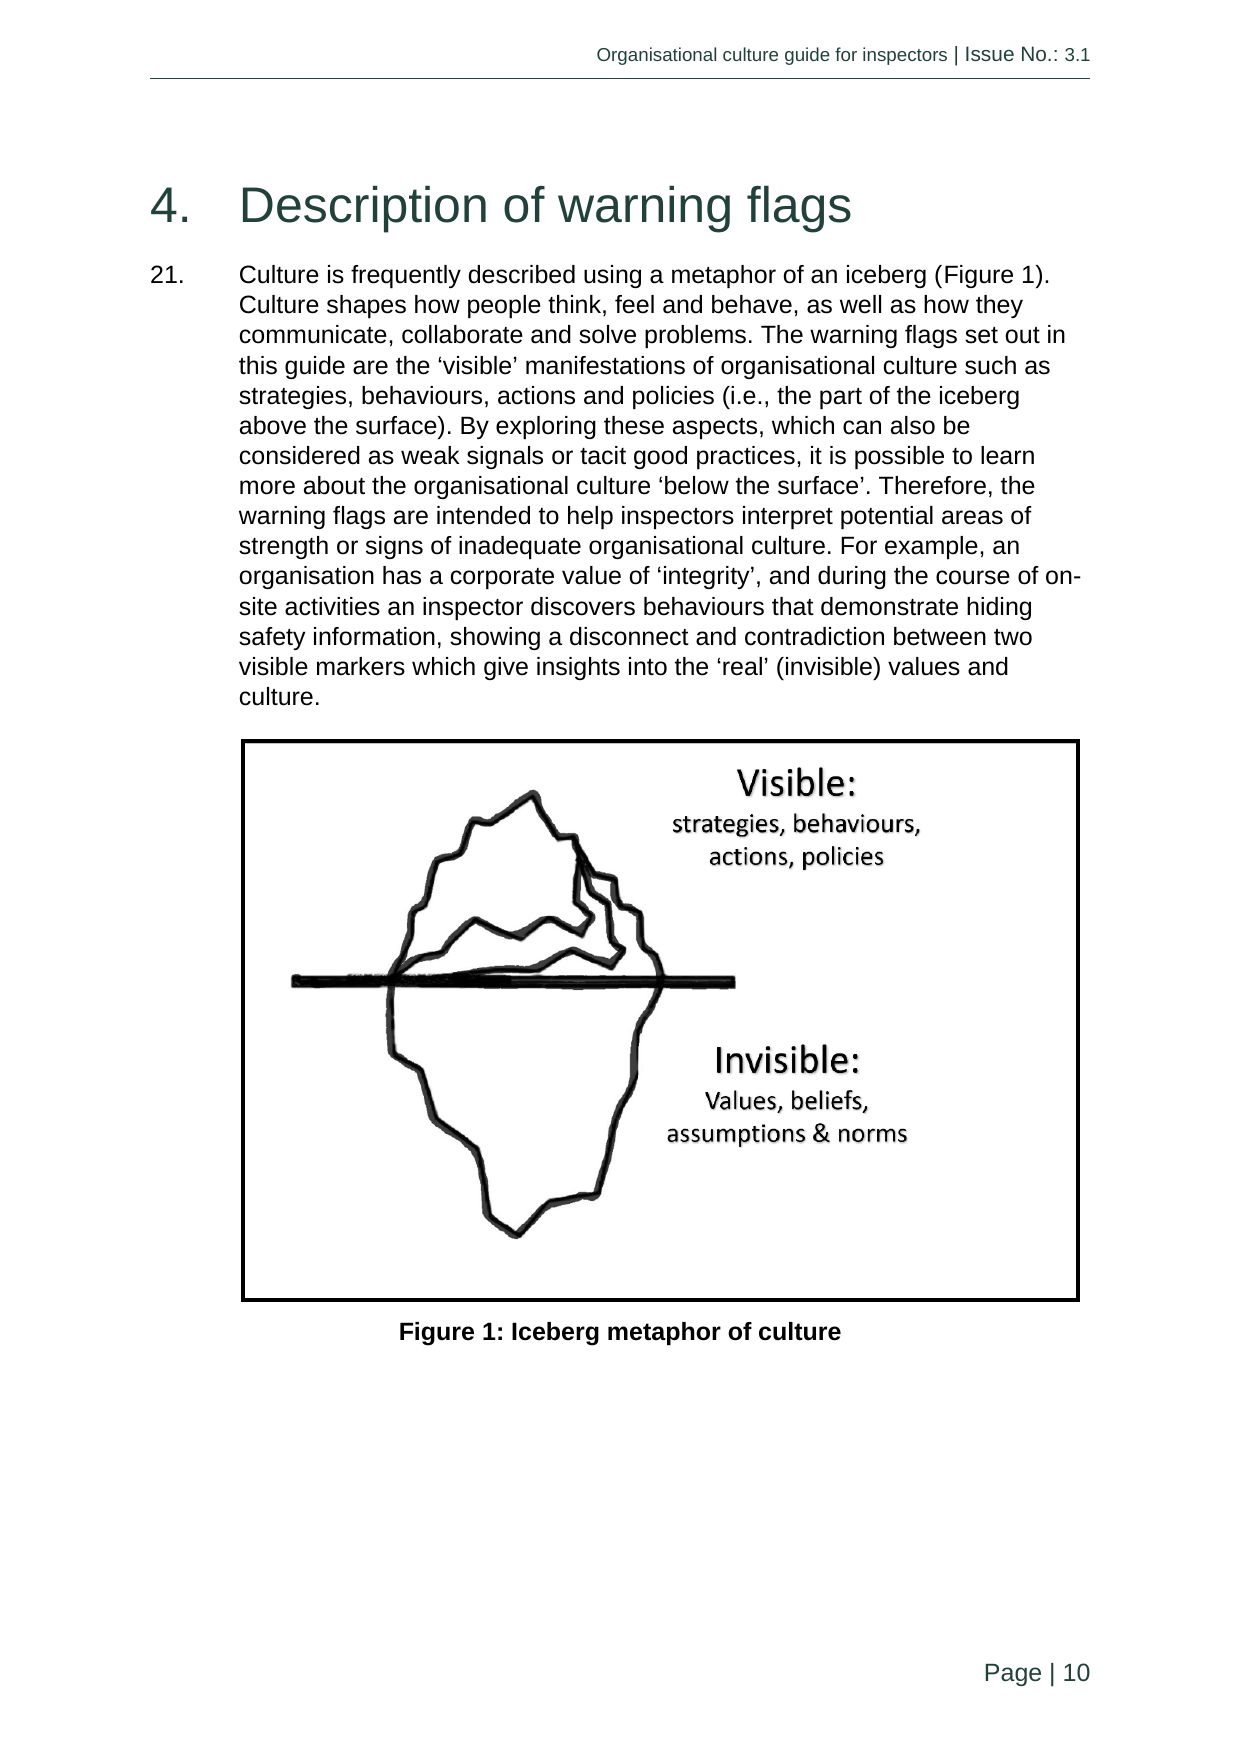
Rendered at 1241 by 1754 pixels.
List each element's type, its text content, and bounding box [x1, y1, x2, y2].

text Figure 1: Iceberg metaphor of culture [150, 1317, 1090, 1345]
text Culture is frequently described using a metaphor of an iceberg (Figure 1). Culture shapes how people think, feel and behave, as well as how they communicate, collaborate and solve problems. The warning flags set out in this guide are the ‘visible’ manifestations of organisational culture such as strategies, behaviours, actions and policies (i.e., the part of the iceberg above the surface). By exploring these aspects, which can also be considered as weak signals or tacit good practices, it is possible to learn more about the organisational culture ‘below the surface’. Therefore, the warning flags are intended to help inspectors interpret potential areas of strength or signs of inadequate organisational culture. For example, an organisation has a corporate value of ‘integrity’, and during the course of on-site activities an inspector discovers behaviours that demonstrate hiding safety information, showing a disconnect and contradiction between two visible markers which give insights into the ‘real’ (invisible) values and culture. [150, 260, 1090, 711]
subtitle Description of warning flags [150, 175, 1090, 232]
picture [245, 743, 1076, 1298]
